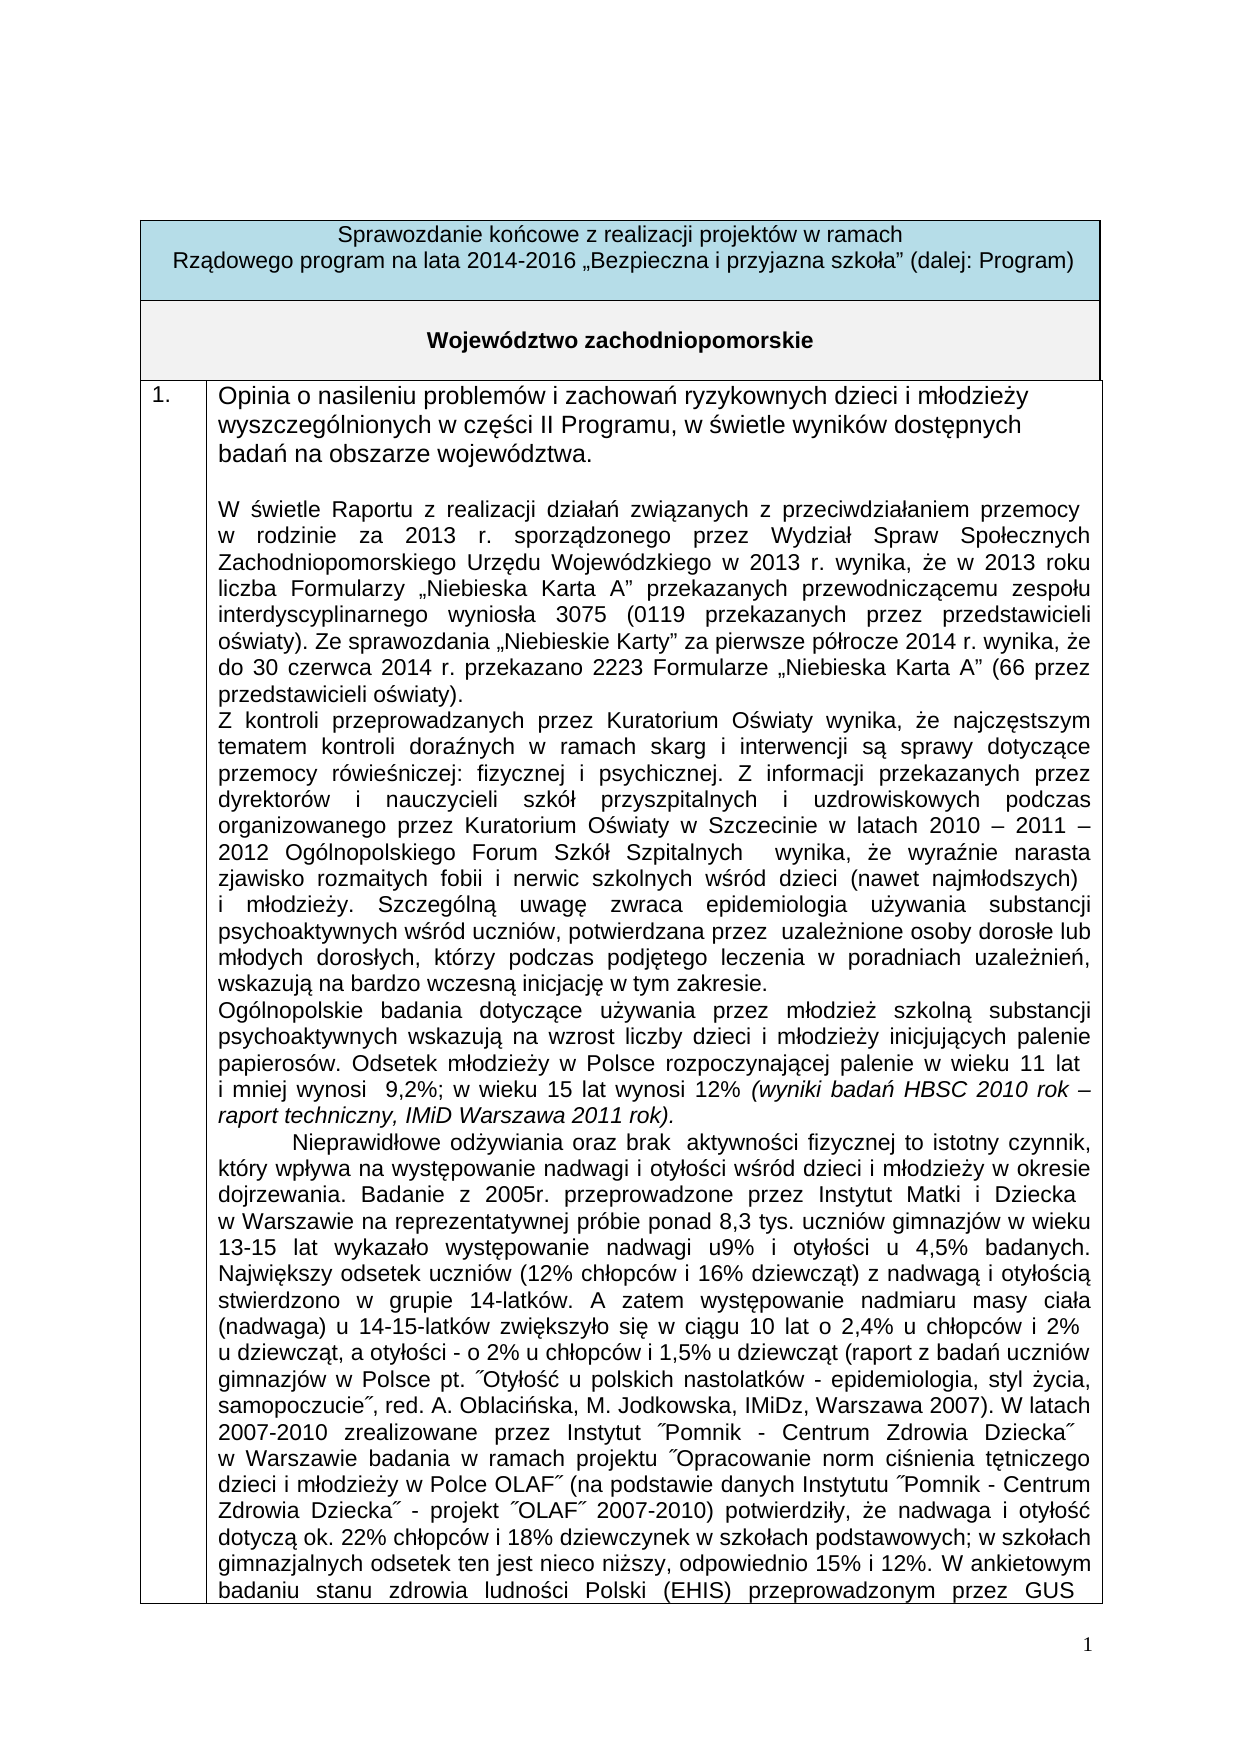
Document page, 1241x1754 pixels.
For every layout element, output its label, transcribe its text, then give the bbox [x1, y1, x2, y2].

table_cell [207, 381, 1102, 1603]
table_header Sprawozdanie końcowe z realizacji projektów w ramach Rządowego program na lata 2014-2016 „Bezpieczna i przyjazna szkoła” (dalej: Program) [141, 221, 1099, 300]
table_cell 1. [141, 381, 206, 1603]
table_cell Województwo zachodniopomorskie [141, 301, 1099, 380]
